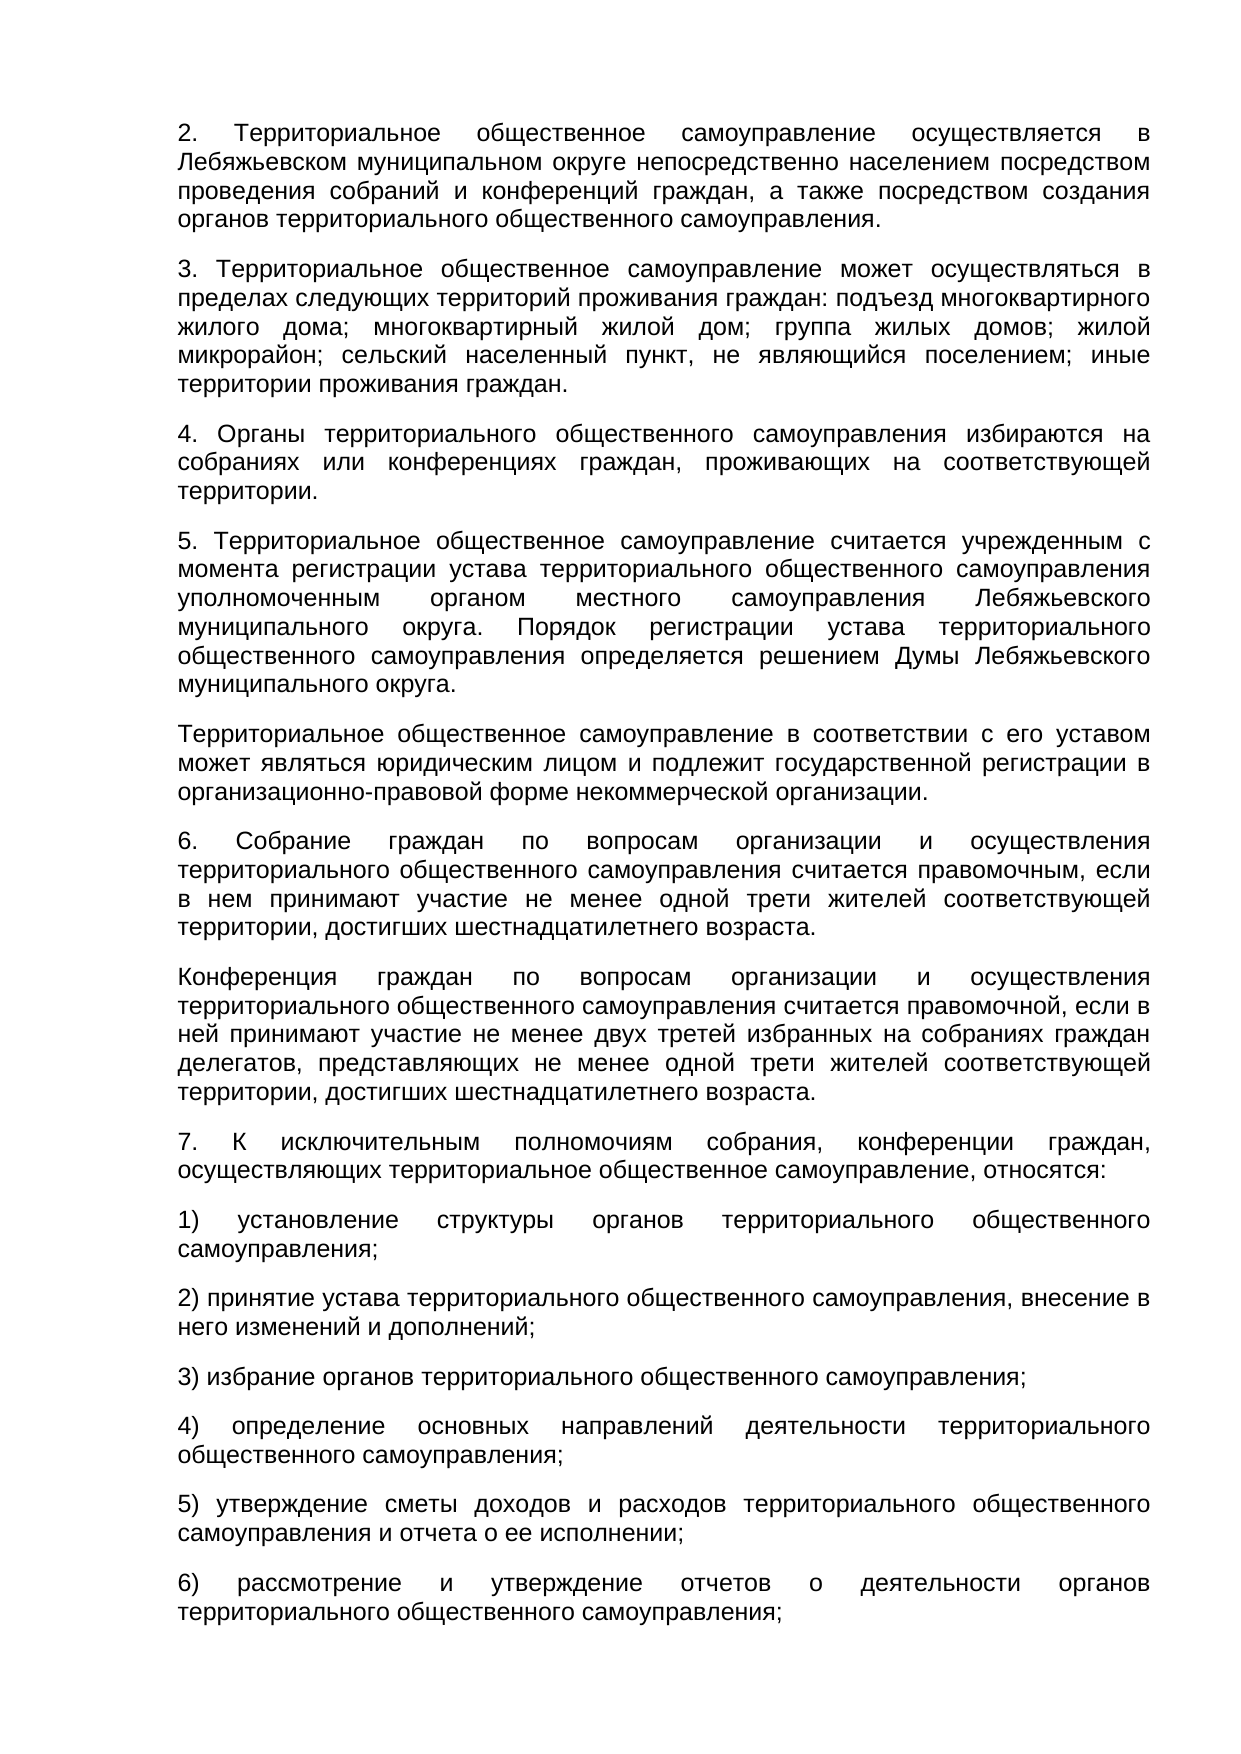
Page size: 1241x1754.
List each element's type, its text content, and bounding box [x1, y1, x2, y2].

text 3. Территориальное общественное самоуправление может осуществляться в пределах следующих территорий проживания граждан: подъезд многоквартирного жилого дома; многоквартирный жилой дом; группа жилых домов; жилой микрорайон; сельский населенный пункт, не являющийся поселением; иные территории проживания граждан. [177, 254, 1152, 398]
text 4) определение основных направлений деятельности территориального общественного самоуправления; [177, 1411, 1152, 1468]
text Территориальное общественное самоуправление в соответствии с его уставом может являться юридическим лицом и подлежит государственной регистрации в организационно-правовой форме некоммерческой организации. [177, 719, 1152, 805]
text 5) утверждение сметы доходов и расходов территориального общественного самоуправления и отчета о ее исполнении; [177, 1489, 1152, 1547]
text 2. Территориальное общественное самоуправление осуществляется в Лебяжьевском муниципальном округе непосредственно населением посредством проведения собраний и конференций граждан, а также посредством создания органов территориального общественного самоуправления. [177, 118, 1152, 233]
text 1) установление структуры органов территориального общественного самоуправления; [177, 1205, 1152, 1262]
text 6. Собрание граждан по вопросам организации и осуществления территориального общественного самоуправления считается правомочным, если в нем принимают участие не менее одной трети жителей соответствующей территории, достигших шестнадцатилетнего возраста. [177, 826, 1152, 941]
text 2) принятие устава территориального общественного самоуправления, внесение в него изменений и дополнений; [177, 1283, 1152, 1341]
text 7. К исключительным полномочиям собрания, конференции граждан, осуществляющих территориальное общественное самоуправление, относятся: [177, 1126, 1152, 1184]
text 3) избрание органов территориального общественного самоуправления; [177, 1361, 1152, 1390]
text 5. Территориальное общественное самоуправление считается учрежденным с момента регистрации устава территориального общественного самоуправления уполномоченным органом местного самоуправления Лебяжьевского муниципального округа. Порядок регистрации устава территориального общественного самоуправления определяется решением Думы Лебяжьевского муниципального округа. [177, 526, 1152, 698]
text Конференция граждан по вопросам организации и осуществления территориального общественного самоуправления считается правомочной, если в ней принимают участие не менее двух третей избранных на собраниях граждан делегатов, представляющих не менее одной трети жителей соответствующей территории, достигших шестнадцатилетнего возраста. [177, 962, 1152, 1106]
text 6) рассмотрение и утверждение отчетов о деятельности органов территориального общественного самоуправления; [177, 1568, 1152, 1625]
text 4. Органы территориального общественного самоуправления избираются на собраниях или конференциях граждан, проживающих на соответствующей территории. [177, 418, 1152, 505]
